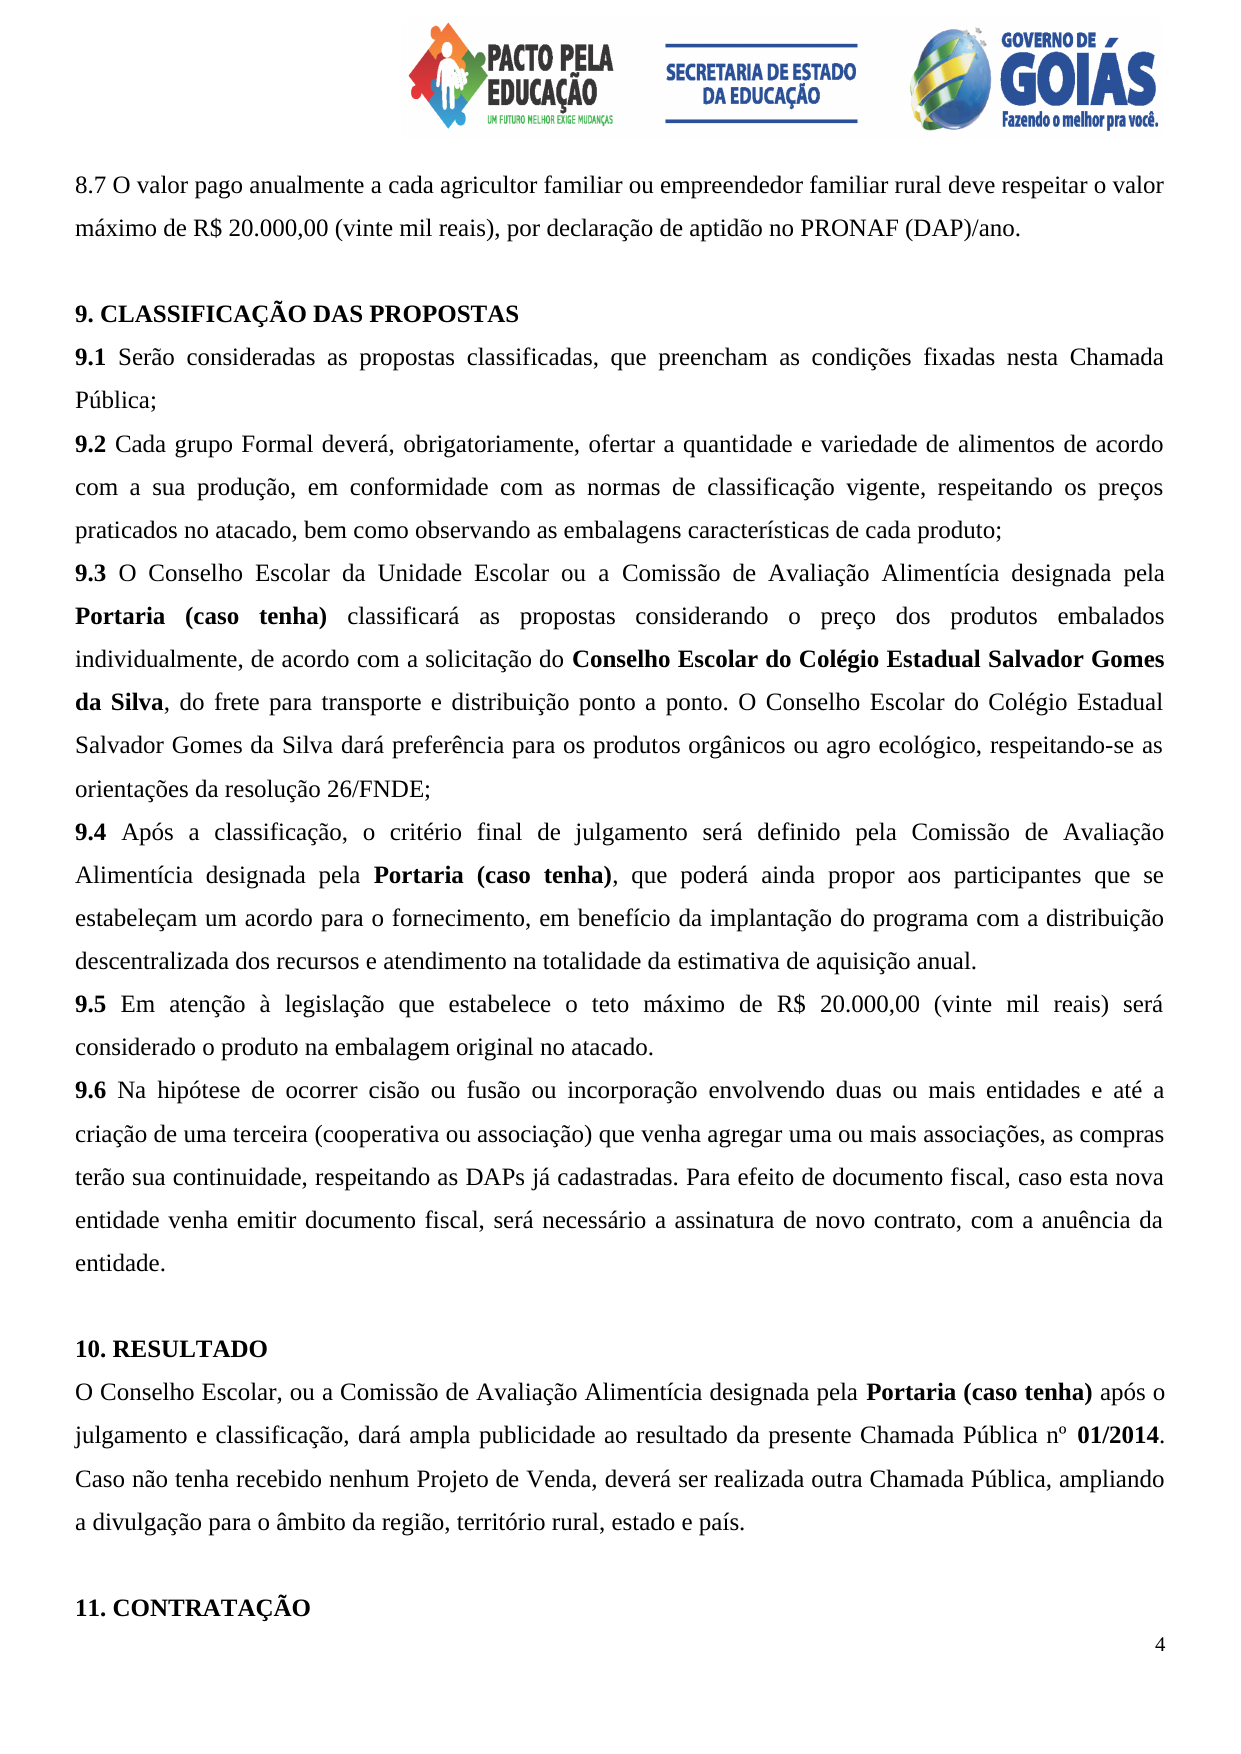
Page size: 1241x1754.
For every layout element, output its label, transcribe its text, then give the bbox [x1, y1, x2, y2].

text 9.6 Na hipótese de ocorrer cisão ou fusão ou incorporação envolvendo duas ou mais entidades e até a criação de uma terceira (cooperativa ou associação) que venha agregar uma ou mais associações, as compras terão sua continuidade, respeitando as DAPs já cadastradas. Para efeito de documento fiscal, caso esta nova entidade venha emitir documento fiscal, será necessário a assinatura de novo contrato, com a anuência da entidade. [75, 1076, 1165, 1277]
text 9.1 Serão consideradas as propostas classificadas, que preencham as condições fixadas nesta Chamada Pública; [75, 342, 1165, 414]
text 10. RESULTADO [75, 1334, 1165, 1363]
text 9.4 Após a classificação, o critério final de julgamento será definido pela Comissão de Avaliação Alimentícia designada pela Portaria (caso tenha), que poderá ainda propor aos participantes que se estabeleçam um acordo para o fornecimento, em benefício da implantação do programa com a distribuição descentralizada dos recursos e atendimento na totalidade da estimativa de aquisição anual. [75, 817, 1165, 975]
text 11. CONTRATAÇÃO [75, 1593, 1165, 1622]
text 9.3 O Conselho Escolar da Unidade Escolar ou a Comissão de Avaliação Alimentícia designada pela Portaria (caso tenha) classificará as propostas considerando o preço dos produtos embalados individualmente, de acordo com a solicitação do Conselho Escolar do Colégio Estadual Salvador Gomes da Silva, do frete para transporte e distribuição ponto a ponto. O Conselho Escolar do Colégio Estadual Salvador Gomes da Silva dará preferência para os produtos orgânicos ou agro ecológico, respeitando-se as orientações da resolução 26/FNDE; [75, 558, 1165, 802]
text 9. CLASSIFICAÇÃO DAS PROPOSTAS [75, 299, 1165, 328]
text O Conselho Escolar, ou a Comissão de Avaliação Alimentícia designada pela Portaria (caso tenha) após o julgamento e classificação, dará ampla publicidade ao resultado da presente Chamada Pública nº 01/2014. Caso não tenha recebido nenhum Projeto de Venda, deverá ser realizada outra Chamada Pública, ampliando a divulgação para o âmbito da região, território rural, estado e país. [75, 1377, 1165, 1536]
text 9.5 Em atenção à legislação que estabelece o teto máximo de R$ 20.000,00 (vinte mil reais) será considerado o produto na embalagem original no atacado. [75, 989, 1165, 1061]
text 8.7 O valor pago anualmente a cada agricultor familiar ou empreendedor familiar rural deve respeitar o valor máximo de R$ 20.000,00 (vinte mil reais), por declaração de aptidão no PRONAF (DAP)/ano. [75, 170, 1165, 242]
text 9.2 Cada grupo Formal deverá, obrigatoriamente, ofertar a quantidade e variedade de alimentos de acordo com a sua produção, em conformidade com as normas de classificação vigente, respeitando os preços praticados no atacado, bem como observando as embalagens características de cada produto; [75, 429, 1165, 544]
